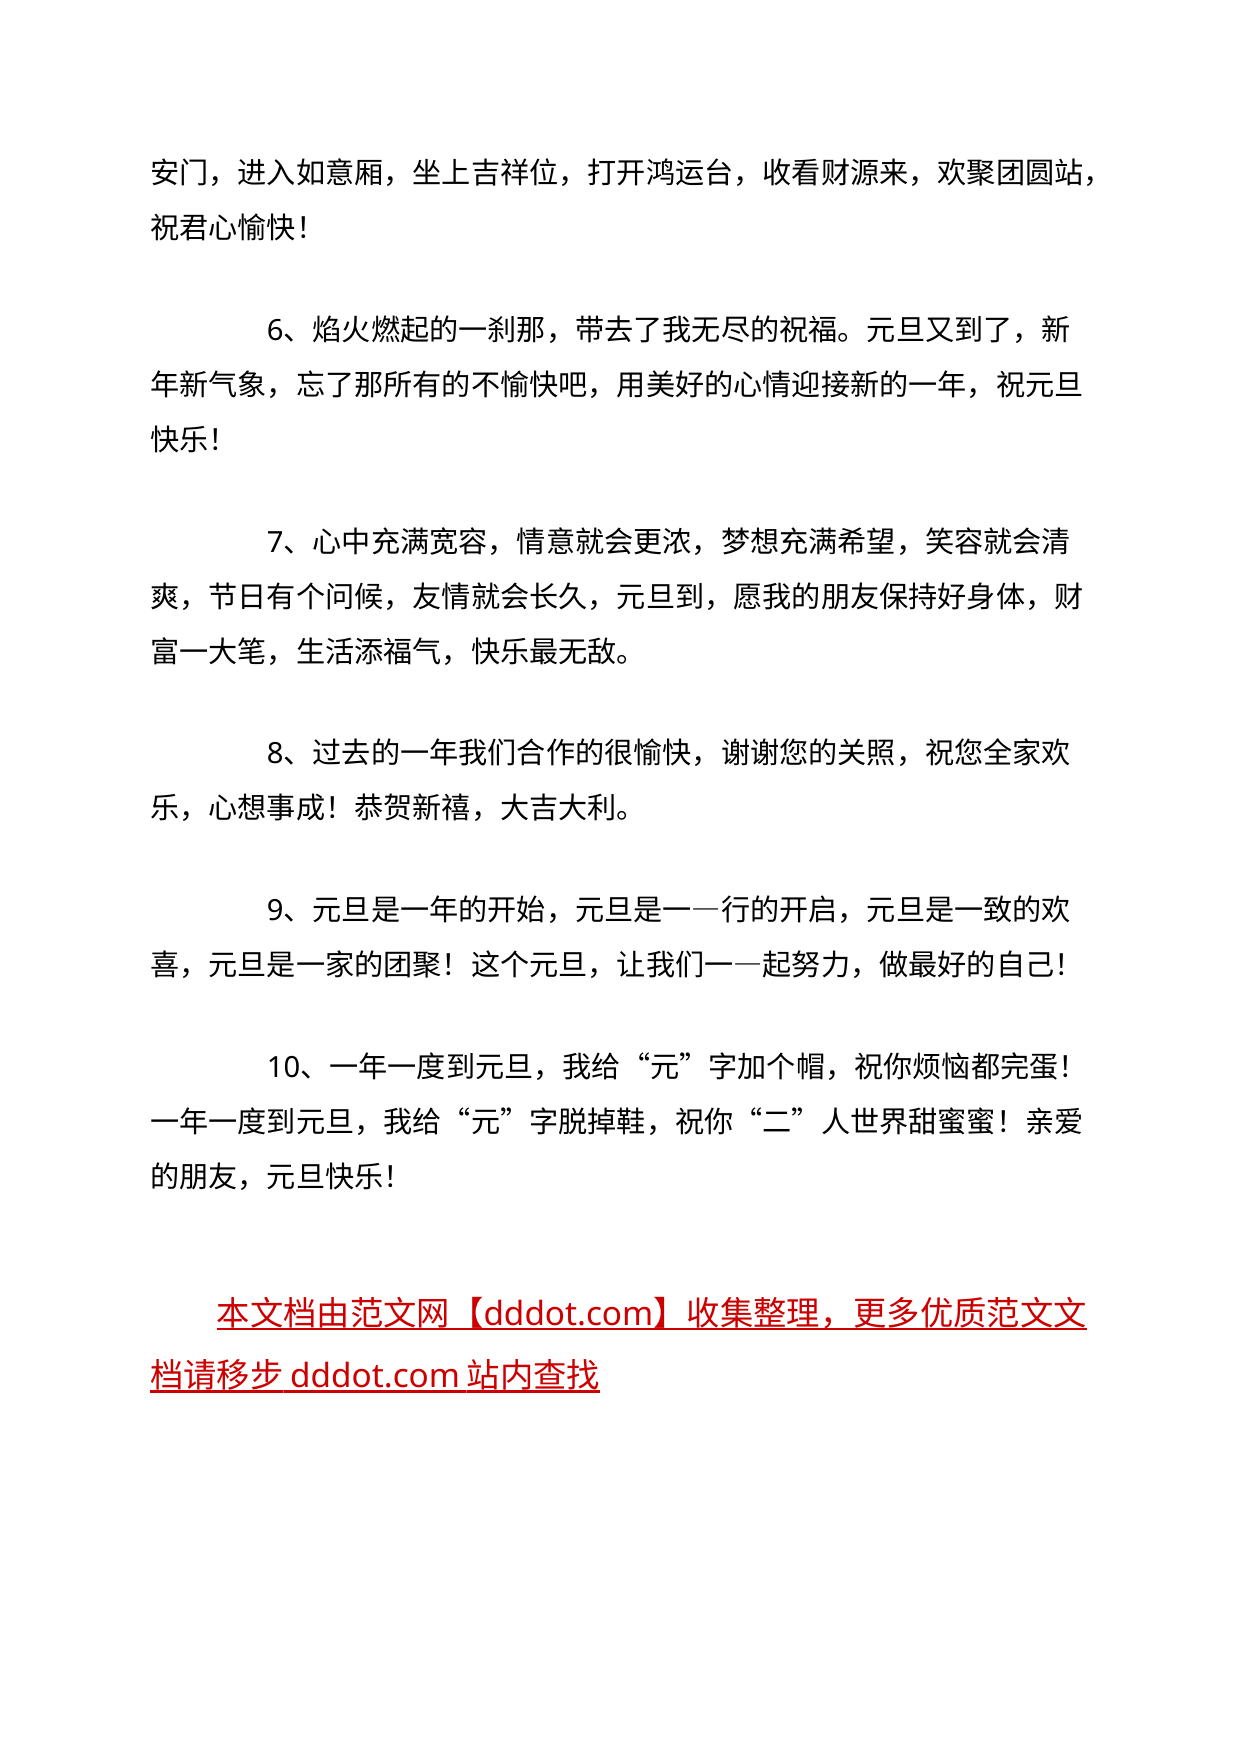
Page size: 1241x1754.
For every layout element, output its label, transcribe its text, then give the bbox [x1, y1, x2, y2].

text 10、一年一度到元旦，我给“元”字加个帽，祝你烦恼都完蛋！一年一度到元旦，我给“元”字脱掉鞋，祝你“二”人世界甜蜜蜜！亲爱的朋友，元旦快乐！ [150, 1043, 1090, 1196]
text 9、元旦是一年的开始，元旦是一—行的开启，元旦是一致的欢喜，元旦是一家的团聚！这个元旦，让我们一—起努力，做最好的自己！ [150, 887, 1090, 984]
text 8、过去的一年我们合作的很愉快，谢谢您的关照，祝您全家欢乐，心想事成！恭贺新禧，大吉大利。 [150, 730, 1090, 827]
text 6、焰火燃起的一刹那，带去了我无尽的祝福。元旦又到了，新年新气象，忘了那所有的不愉快吧，用美好的心情迎接新的一年，祝元旦快乐！ [150, 307, 1090, 459]
text 7、心中充满宽容，情意就会更浓，梦想充满希望，笑容就会清爽，节日有个问候，友情就会长久，元旦到，愿我的朋友保持好身体，财富一大笔，生活添福气，快乐最无敌。 [150, 518, 1090, 671]
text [150, 150, 1090, 247]
text 本文档由范文网【dddot.com】收集整理，更多优质范文文档请移步dddot.com站内查找 [150, 1286, 1090, 1398]
